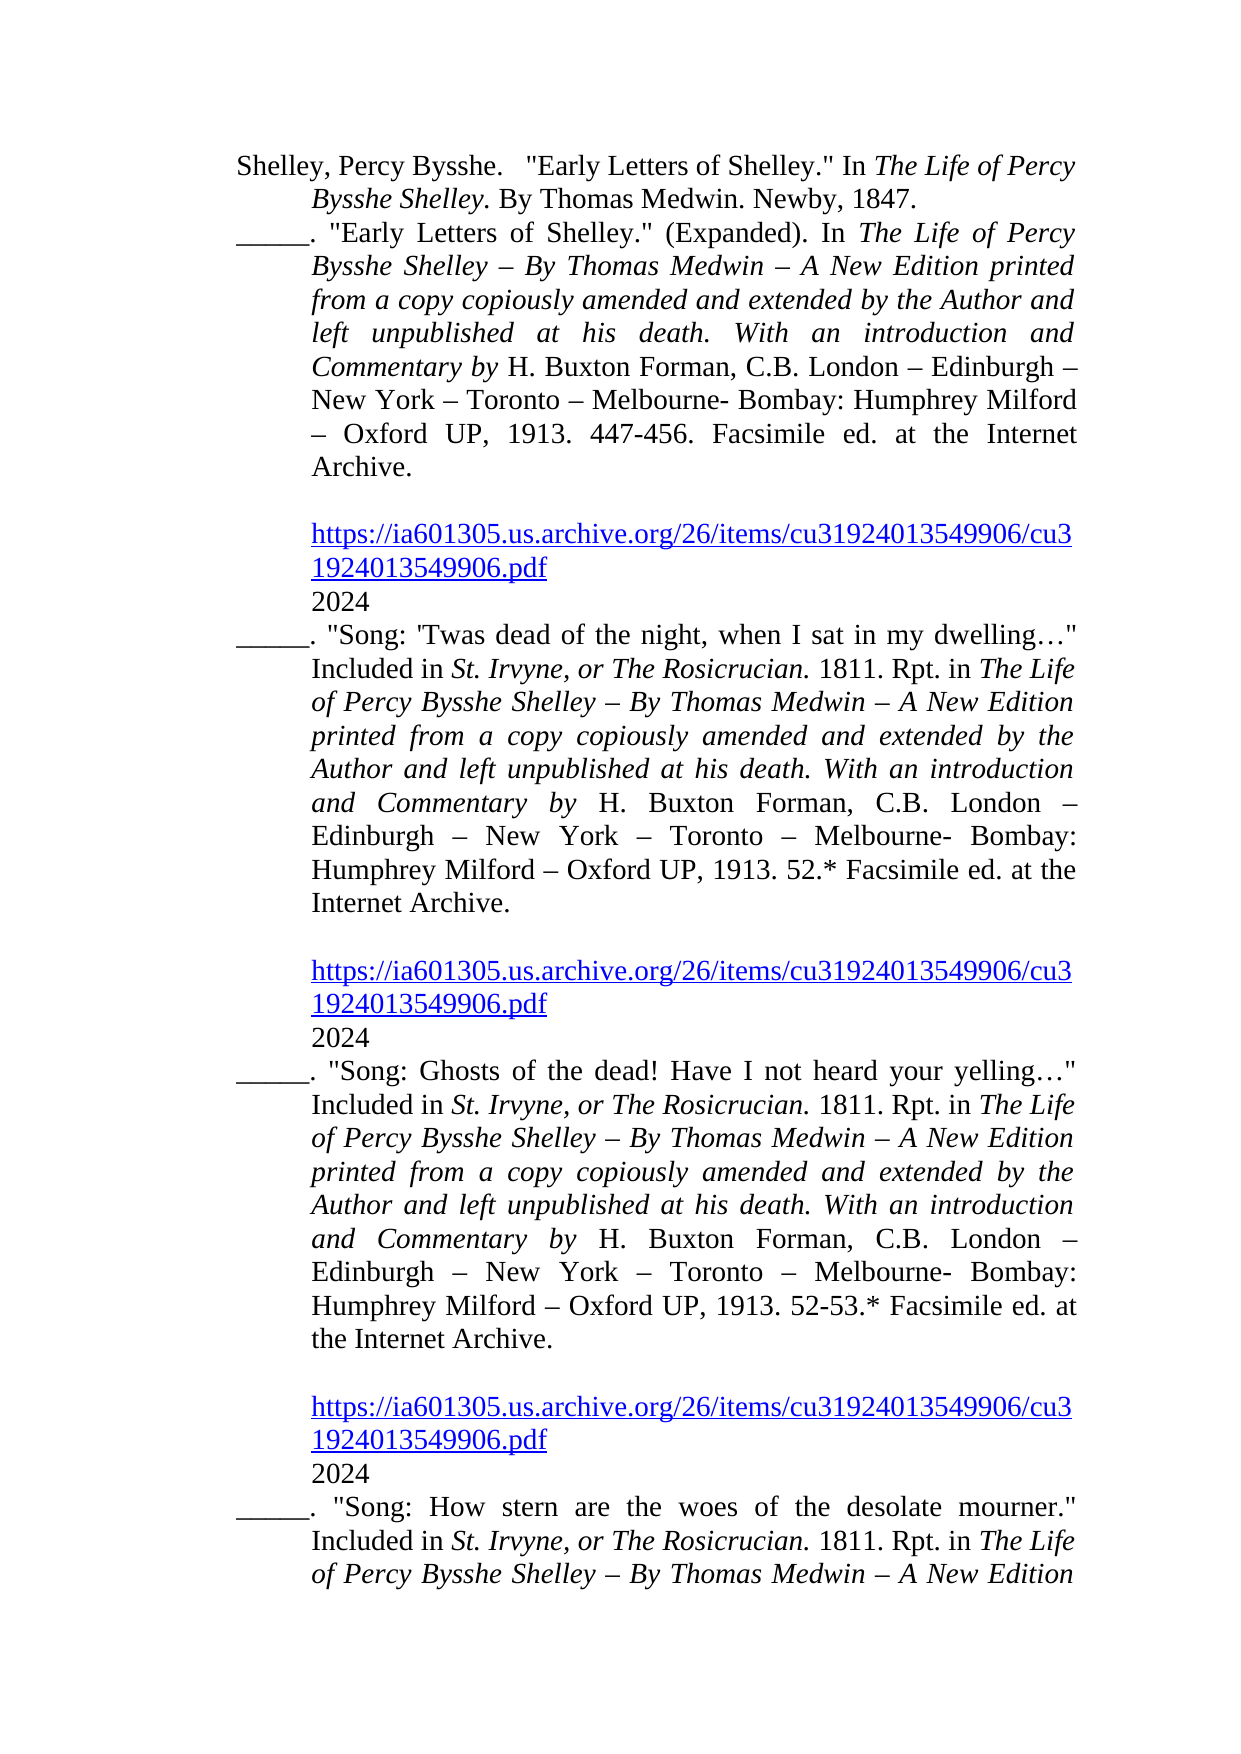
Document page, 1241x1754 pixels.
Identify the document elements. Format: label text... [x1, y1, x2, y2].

text https://ia601305.us.archive.org/26/items/cu31924013549906/cu31924013549906.pdf [236, 483, 1078, 584]
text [236, 1489, 1078, 1590]
text _____. "Early Letters of Shelley." (Expanded). In The Life of Percy Bysshe Shelley – By Thomas Medwin – A New Edition printed from a copy copiously amended and extended by the Author and left unpublished at his death. With an introduction and Commentary by H. Buxton Forman, C.B. London – Edinburgh – New York – Toronto – Melbourne- Bombay: Humphrey Milford – Oxford UP, 1913. 447-456. Facsimile ed. at the Internet Archive. [236, 215, 1078, 483]
text Shelley, Percy Bysshe. "Early Letters of Shelley." In The Life of Percy Bysshe Shelley. By Thomas Medwin. Newby, 1847. [236, 148, 1078, 215]
text https://ia601305.us.archive.org/26/items/cu31924013549906/cu31924013549906.pdf [236, 919, 1078, 1020]
text 2024 [236, 584, 1078, 617]
text 2024 [236, 1020, 1078, 1053]
text https://ia601305.us.archive.org/26/items/cu31924013549906/cu31924013549906.pdf [236, 1355, 1078, 1456]
text 2024 [236, 1456, 1078, 1489]
text _____. "Song: 'Twas dead of the night, when I sat in my dwelling…" Included in St. Irvyne, or The Rosicrucian. 1811. Rpt. in The Life of Percy Bysshe Shelley – By Thomas Medwin – A New Edition printed from a copy copiously amended and extended by the Author and left unpublished at his death. With an introduction and Commentary by H. Buxton Forman, C.B. London – Edinburgh – New York – Toronto – Melbourne- Bombay: Humphrey Milford – Oxford UP, 1913. 52.* Facsimile ed. at the Internet Archive. [236, 617, 1078, 919]
text _____. "Song: Ghosts of the dead! Have I not heard your yelling…" Included in St. Irvyne, or The Rosicrucian. 1811. Rpt. in The Life of Percy Bysshe Shelley – By Thomas Medwin – A New Edition printed from a copy copiously amended and extended by the Author and left unpublished at his death. With an introduction and Commentary by H. Buxton Forman, C.B. London – Edinburgh – New York – Toronto – Melbourne- Bombay: Humphrey Milford – Oxford UP, 1913. 52-53.* Facsimile ed. at the Internet Archive. [236, 1053, 1078, 1355]
